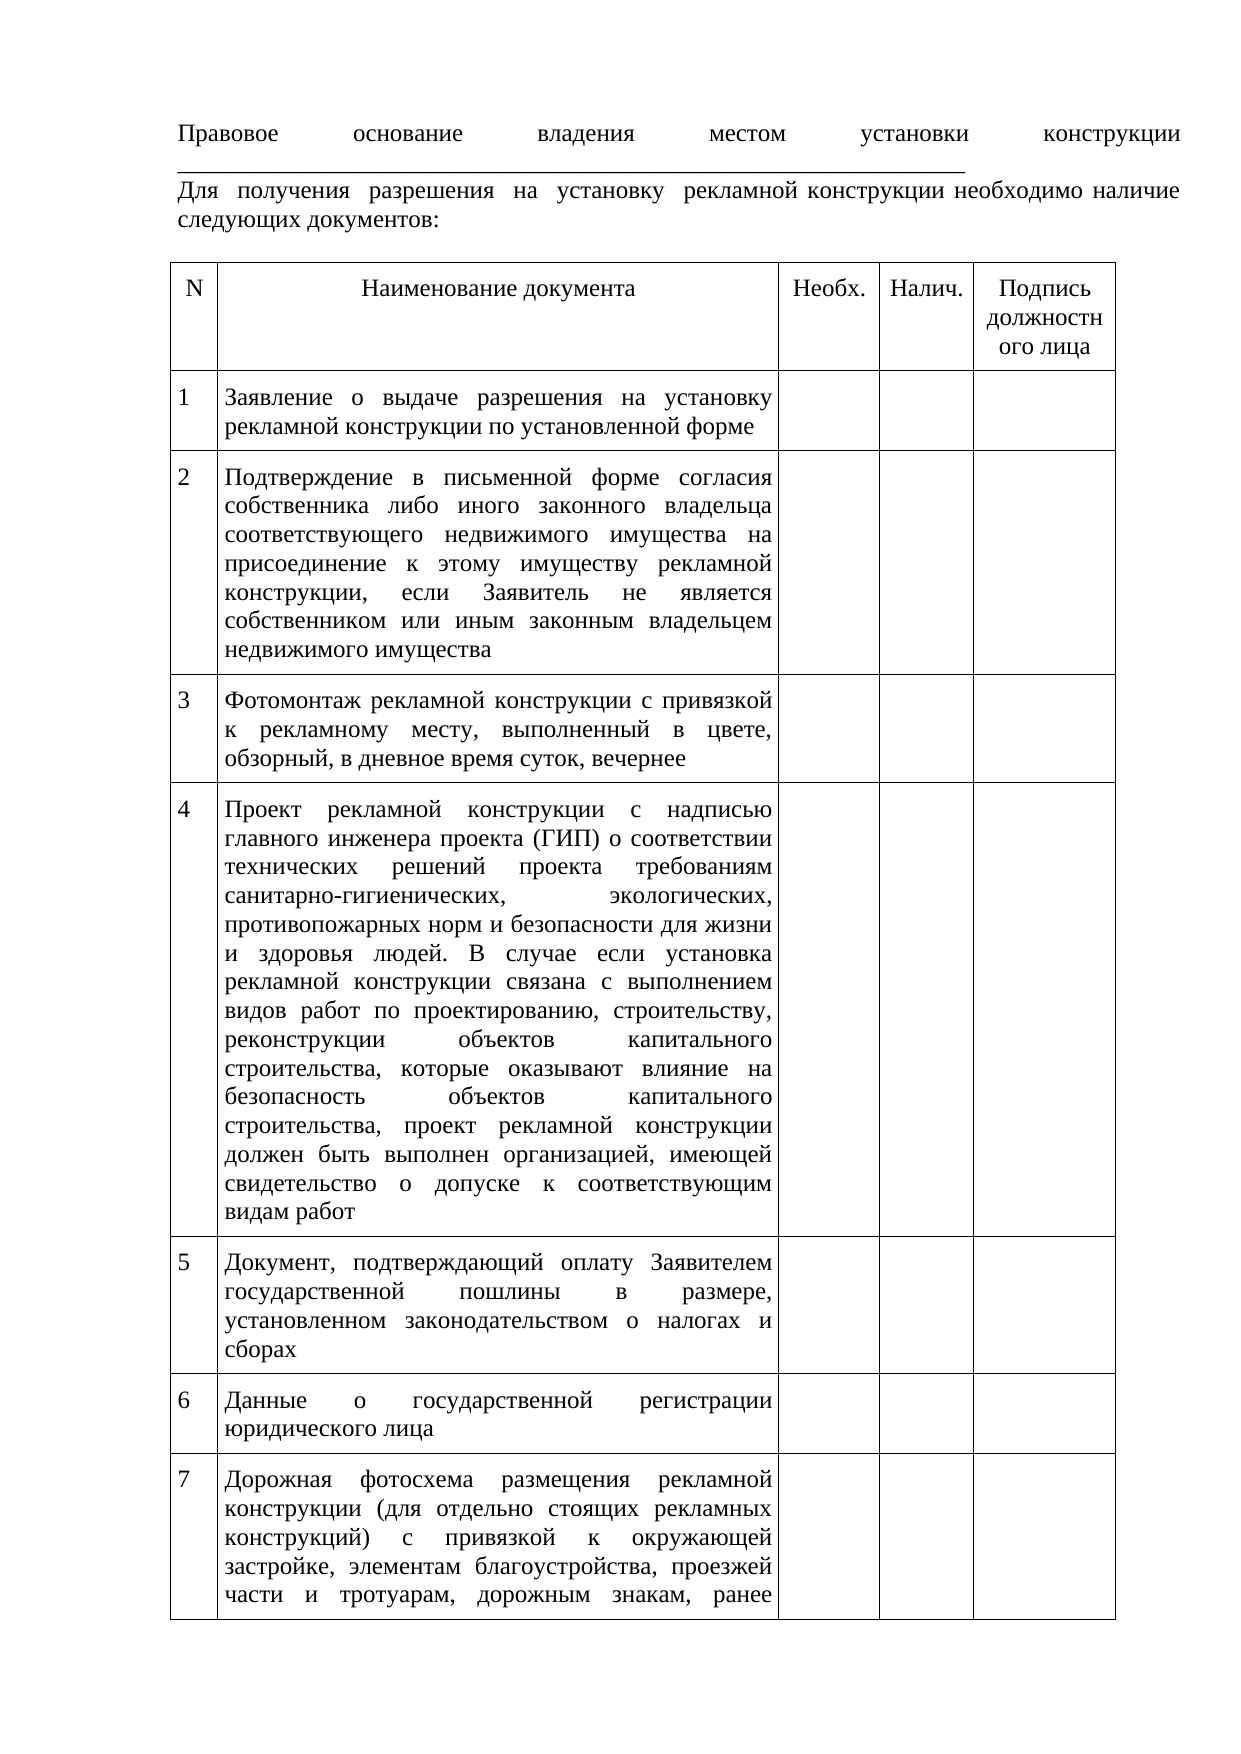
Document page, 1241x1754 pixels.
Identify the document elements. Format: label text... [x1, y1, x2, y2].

table_header Подпись должностного лица [974, 263, 1115, 370]
table_cell Документ, подтверждающий оплату Заявителем государственной пошлины в размере, установленном законодательством о налогах и сборах [218, 1237, 778, 1373]
table_cell Подтверждение в письменной форме согласия собственника либо иного законного владельца соответствующего недвижимого имущества на присоединение к этому имуществу рекламной конструкции, если Заявитель не является собственником или иным законным владельцем недвижимого имущества [218, 451, 778, 674]
table_cell [779, 371, 879, 450]
table_cell [779, 451, 879, 674]
table_cell [974, 371, 1115, 450]
table_cell 3 [171, 675, 217, 782]
table_cell [880, 451, 973, 674]
table_cell [974, 1374, 1115, 1453]
table_cell [974, 783, 1115, 1236]
table_cell [880, 1454, 973, 1619]
table_cell Заявление о выдаче разрешения на установку рекламной конструкции по установленной форме [218, 371, 778, 450]
table_cell [880, 783, 973, 1236]
table_header Необх. [779, 263, 879, 370]
table_cell 7 [171, 1454, 217, 1619]
table_header N [171, 263, 217, 370]
table_cell [974, 451, 1115, 674]
table_cell [974, 675, 1115, 782]
table_cell [880, 675, 973, 782]
table_cell Данные о государственной регистрации юридического лица [218, 1374, 778, 1453]
table_cell 5 [171, 1237, 217, 1373]
table_header Наименование документа [218, 263, 778, 370]
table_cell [218, 1454, 778, 1619]
table_cell 1 [171, 371, 217, 450]
table_cell [779, 1374, 879, 1453]
table_cell 4 [171, 783, 217, 1236]
table_cell [779, 783, 879, 1236]
table_cell Проект рекламной конструкции с надписью главного инженера проекта (ГИП) о соответствии технических решений проекта требованиям санитарно-гигиенических, экологических, противопожарных норм и безопасности для жизни и здоровья людей. В случае если установка рекламной конструкции связана с выполнением видов работ по проектированию, строительству, реконструкции объектов капитального строительства, которые оказывают влияние на безопасность объектов капитального строительства, проект рекламной конструкции должен быть выполнен организацией, имеющей свидетельство о допуске к соответствующим видам работ [218, 783, 778, 1236]
table_cell [974, 1237, 1115, 1373]
table_cell [779, 675, 879, 782]
table_header Налич. [880, 263, 973, 370]
table_cell [880, 1237, 973, 1373]
table_cell [880, 1374, 973, 1453]
text Правовое основание владения местом установки конструкции _______________________________________________________________ [177, 118, 1181, 176]
table_cell [779, 1454, 879, 1619]
table_cell [880, 371, 973, 450]
table_cell [974, 1454, 1115, 1619]
table_cell Фотомонтаж рекламной конструкции с привязкой к рекламному месту, выполненный в цвете, обзорный, в дневное время суток, вечернее [218, 675, 778, 782]
table_cell 2 [171, 451, 217, 674]
table_cell [779, 1237, 879, 1373]
table_cell 6 [171, 1374, 217, 1453]
text Для получения разрешения на установку рекламной конструкции необходимо наличие следующих документов: [177, 176, 1181, 233]
